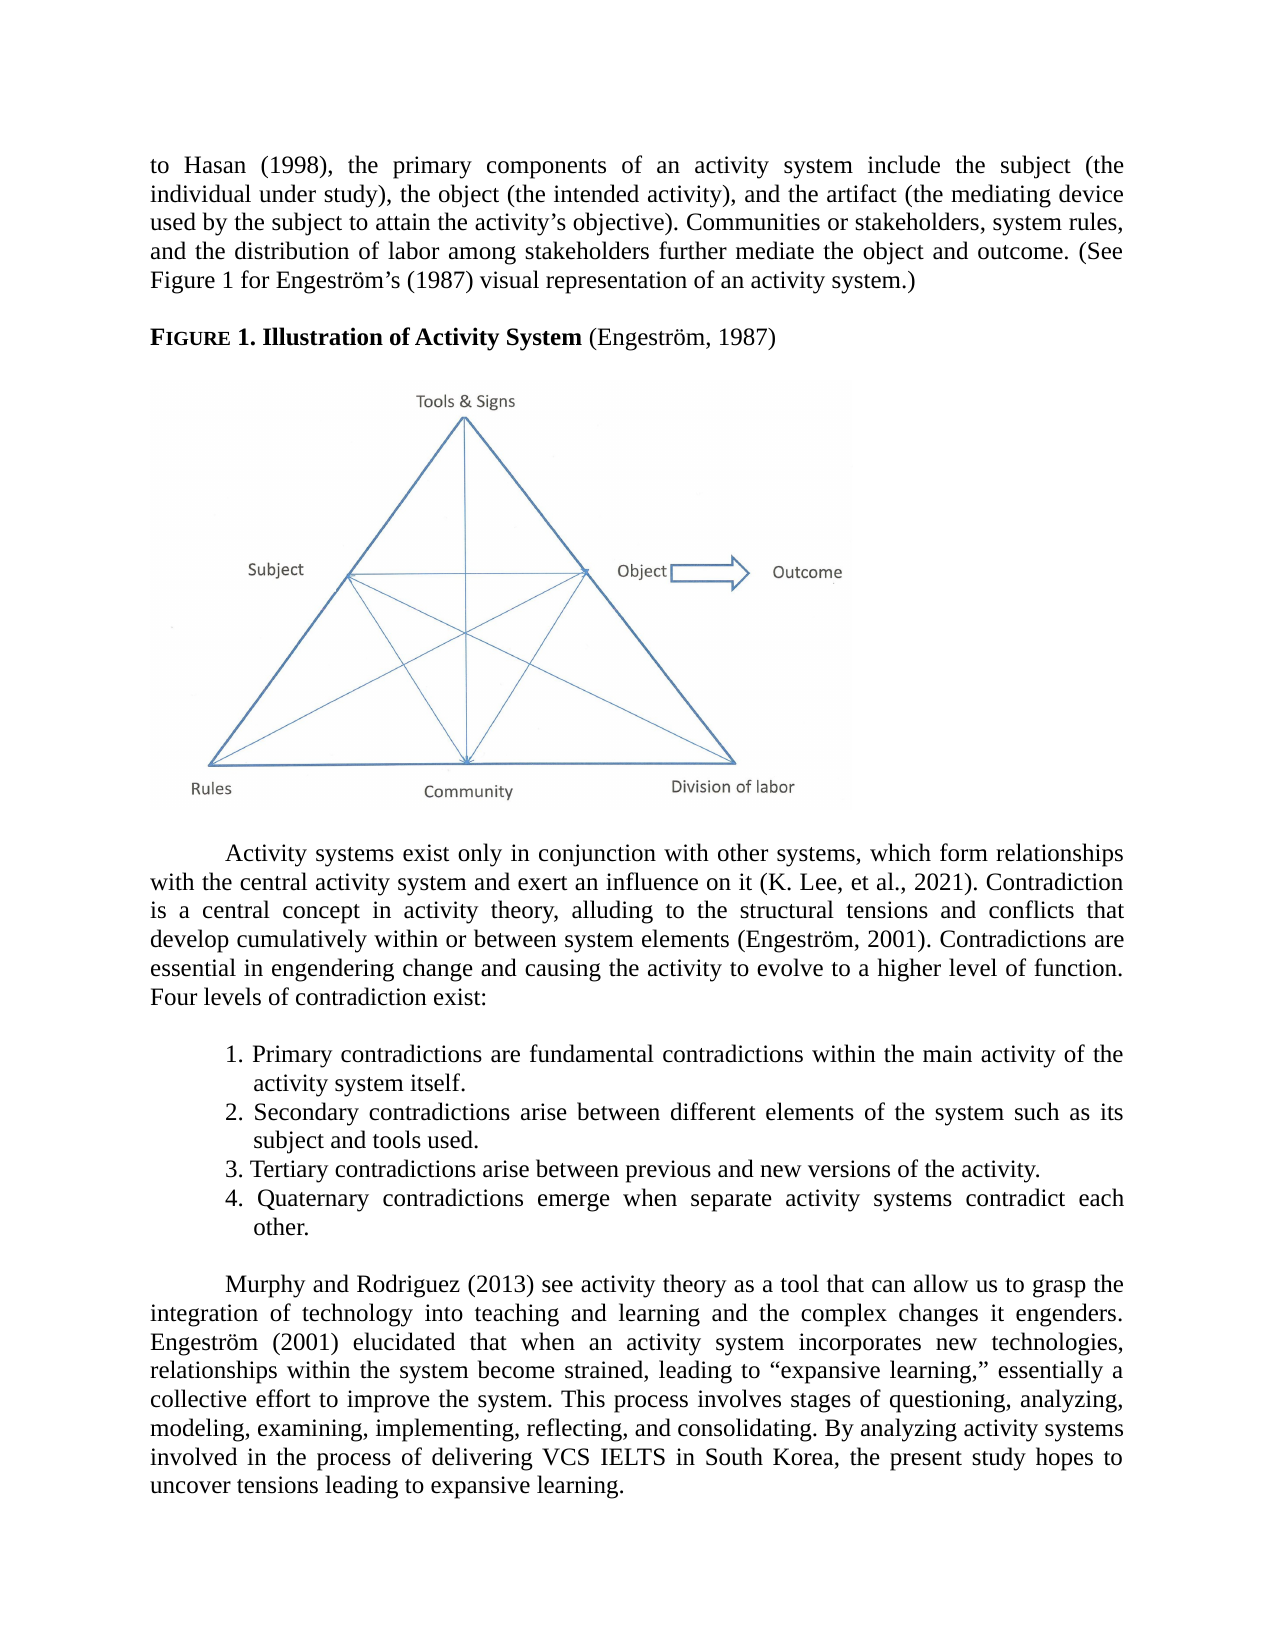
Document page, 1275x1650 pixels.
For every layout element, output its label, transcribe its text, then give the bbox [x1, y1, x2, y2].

text 3. Tertiary contradictions arise between previous and new versions of the activity. [225, 1154, 1125, 1183]
picture [150, 380, 853, 810]
text 2. Secondary contradictions arise between different elements of the system such as its subject and tools used. [225, 1097, 1125, 1154]
text Murphy and Rodriguez (2013) see activity theory as a tool that can allow us to grasp the integration of technology into teaching and learning and the complex changes it engenders. Engeström (2001) elucidated that when an activity system incorporates new technologies, relationships within the system become strained, leading to “expansive learning,” essentially a collective effort to improve the system. This process involves stages of questioning, analyzing, modeling, examining, implementing, reflecting, and consolidating. By analyzing activity systems involved in the process of delivering VCS IELTS in South Korea, the present study hopes to uncover tensions leading to expansive learning. [150, 1269, 1125, 1499]
text Activity systems exist only in conjunction with other systems, which form relationships with the central activity system and exert an influence on it (K. Lee, et al., 2021). Contradiction is a central concept in activity theory, alluding to the structural tensions and conflicts that develop cumulatively within or between system elements (Engeström, 2001). Contradictions are essential in engendering change and causing the activity to evolve to a higher level of function. Four levels of contradiction exist: [150, 838, 1125, 1011]
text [150, 150, 1125, 294]
text Figure 1. Illustration of Activity System (Engeström, 1987) [150, 322, 1125, 351]
text 1. Primary contradictions are fundamental contradictions within the main activity of the activity system itself. [225, 1039, 1125, 1097]
text 4. Quaternary contradictions emerge when separate activity systems contradict each other. [225, 1183, 1125, 1241]
